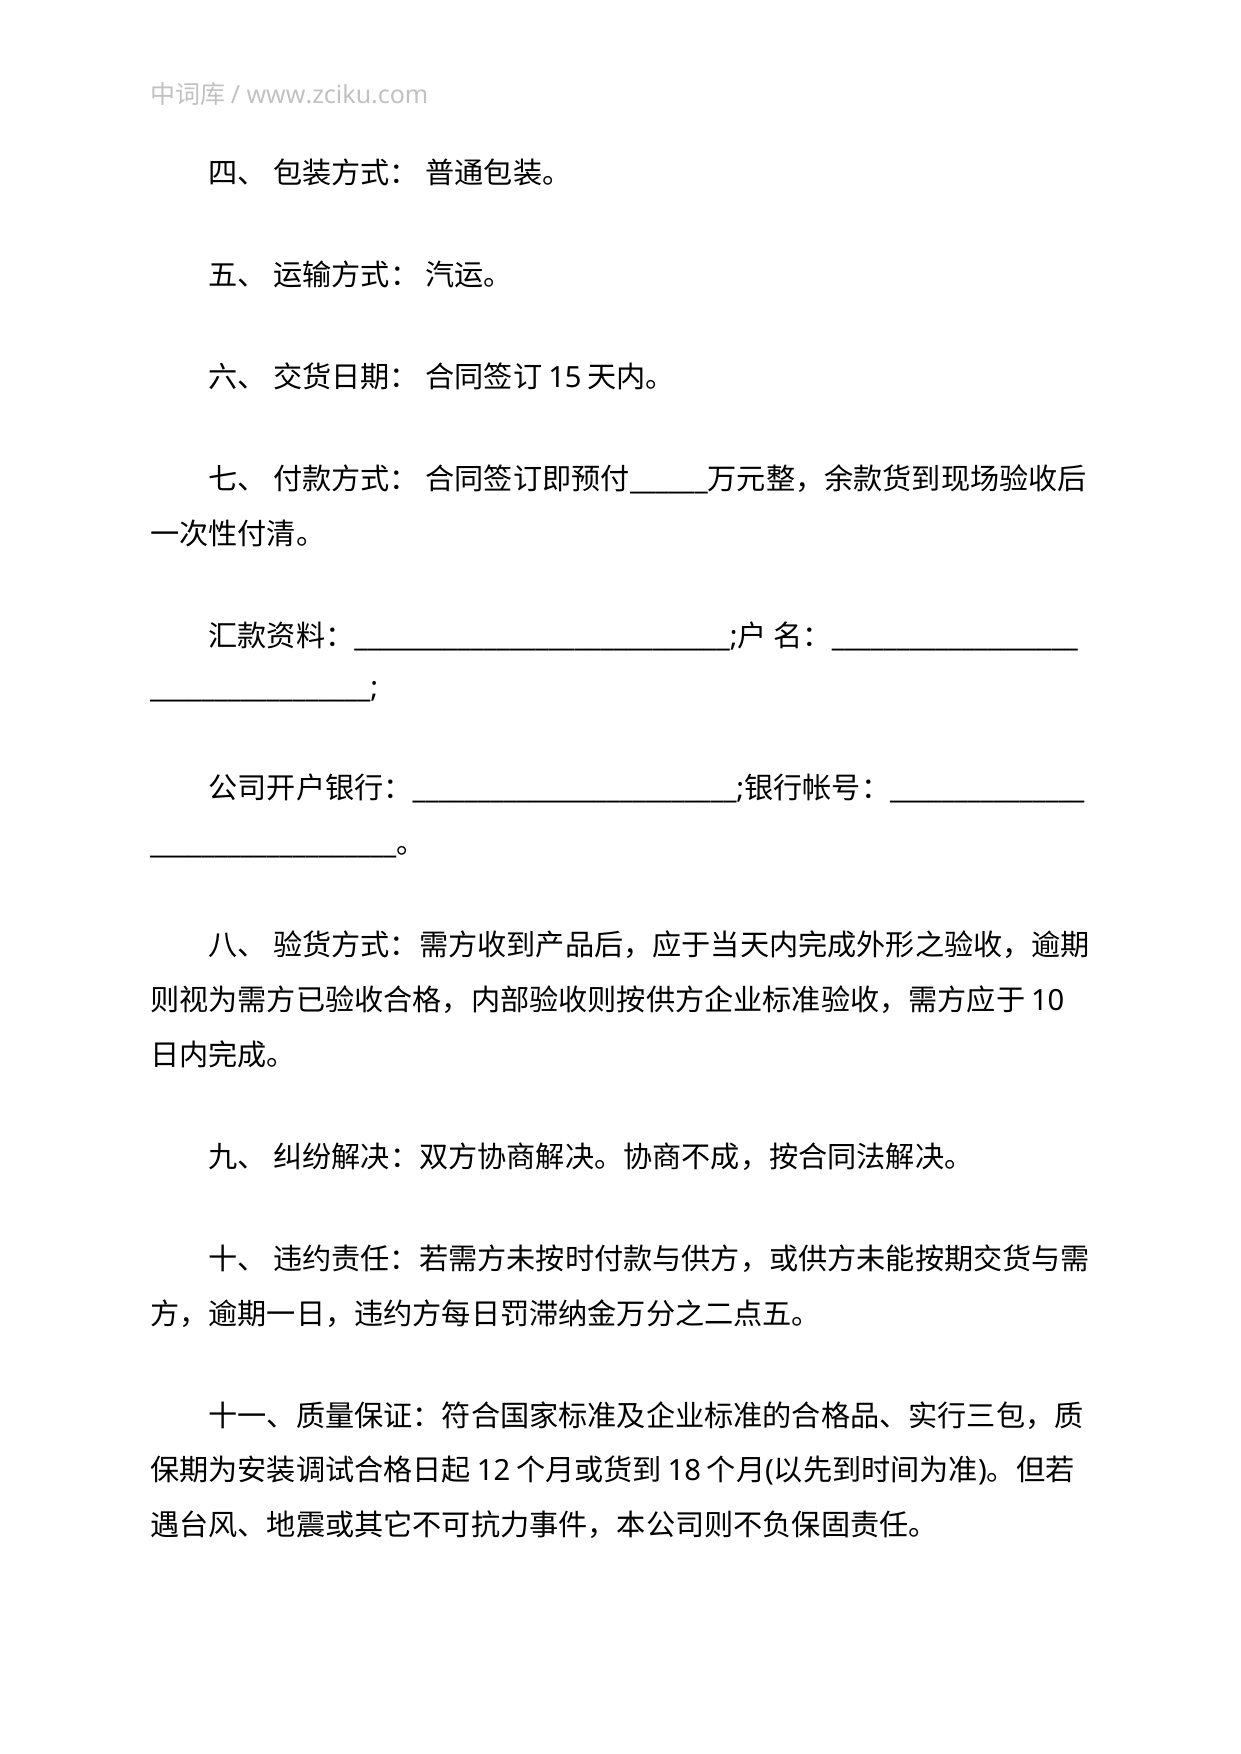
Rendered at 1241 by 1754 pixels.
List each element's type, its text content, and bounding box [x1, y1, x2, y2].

text 汇款资料：_____________________________;户 名：____________________________________; [150, 612, 1090, 706]
text 八、 验货方式：需方收到产品后，应于当天内完成外形之验收，逾期则视为需方已验收合格，内部验收则按供方企业标准验收，需方应于10日内完成。 [150, 922, 1090, 1074]
text 四、 包装方式： 普通包装。 [150, 150, 1090, 192]
text 公司开户银行：_________________________;银行帐号：__________________________________。 [150, 765, 1090, 862]
text 七、 付款方式： 合同签订即预付______万元整，余款货到现场验收后一次性付清。 [150, 456, 1090, 553]
text 十、 违约责任：若需方未按时付款与供方，或供方未能按期交货与需方，逾期一日，违约方每日罚滞纳金万分之二点五。 [150, 1235, 1090, 1333]
text 五、 运输方式： 汽运。 [150, 252, 1090, 294]
text 十一、质量保证：符合国家标准及企业标准的合格品、实行三包，质保期为安装调试合格日起12个月或货到18个月(以先到时间为准)。但若遇台风、地震或其它不可抗力事件，本公司则不负保固责任。 [150, 1392, 1090, 1544]
text 九、 纠纷解决：双方协商解决。协商不成，按合同法解决。 [150, 1134, 1090, 1176]
text 六、 交货日期： 合同签订15天内。 [150, 353, 1090, 396]
